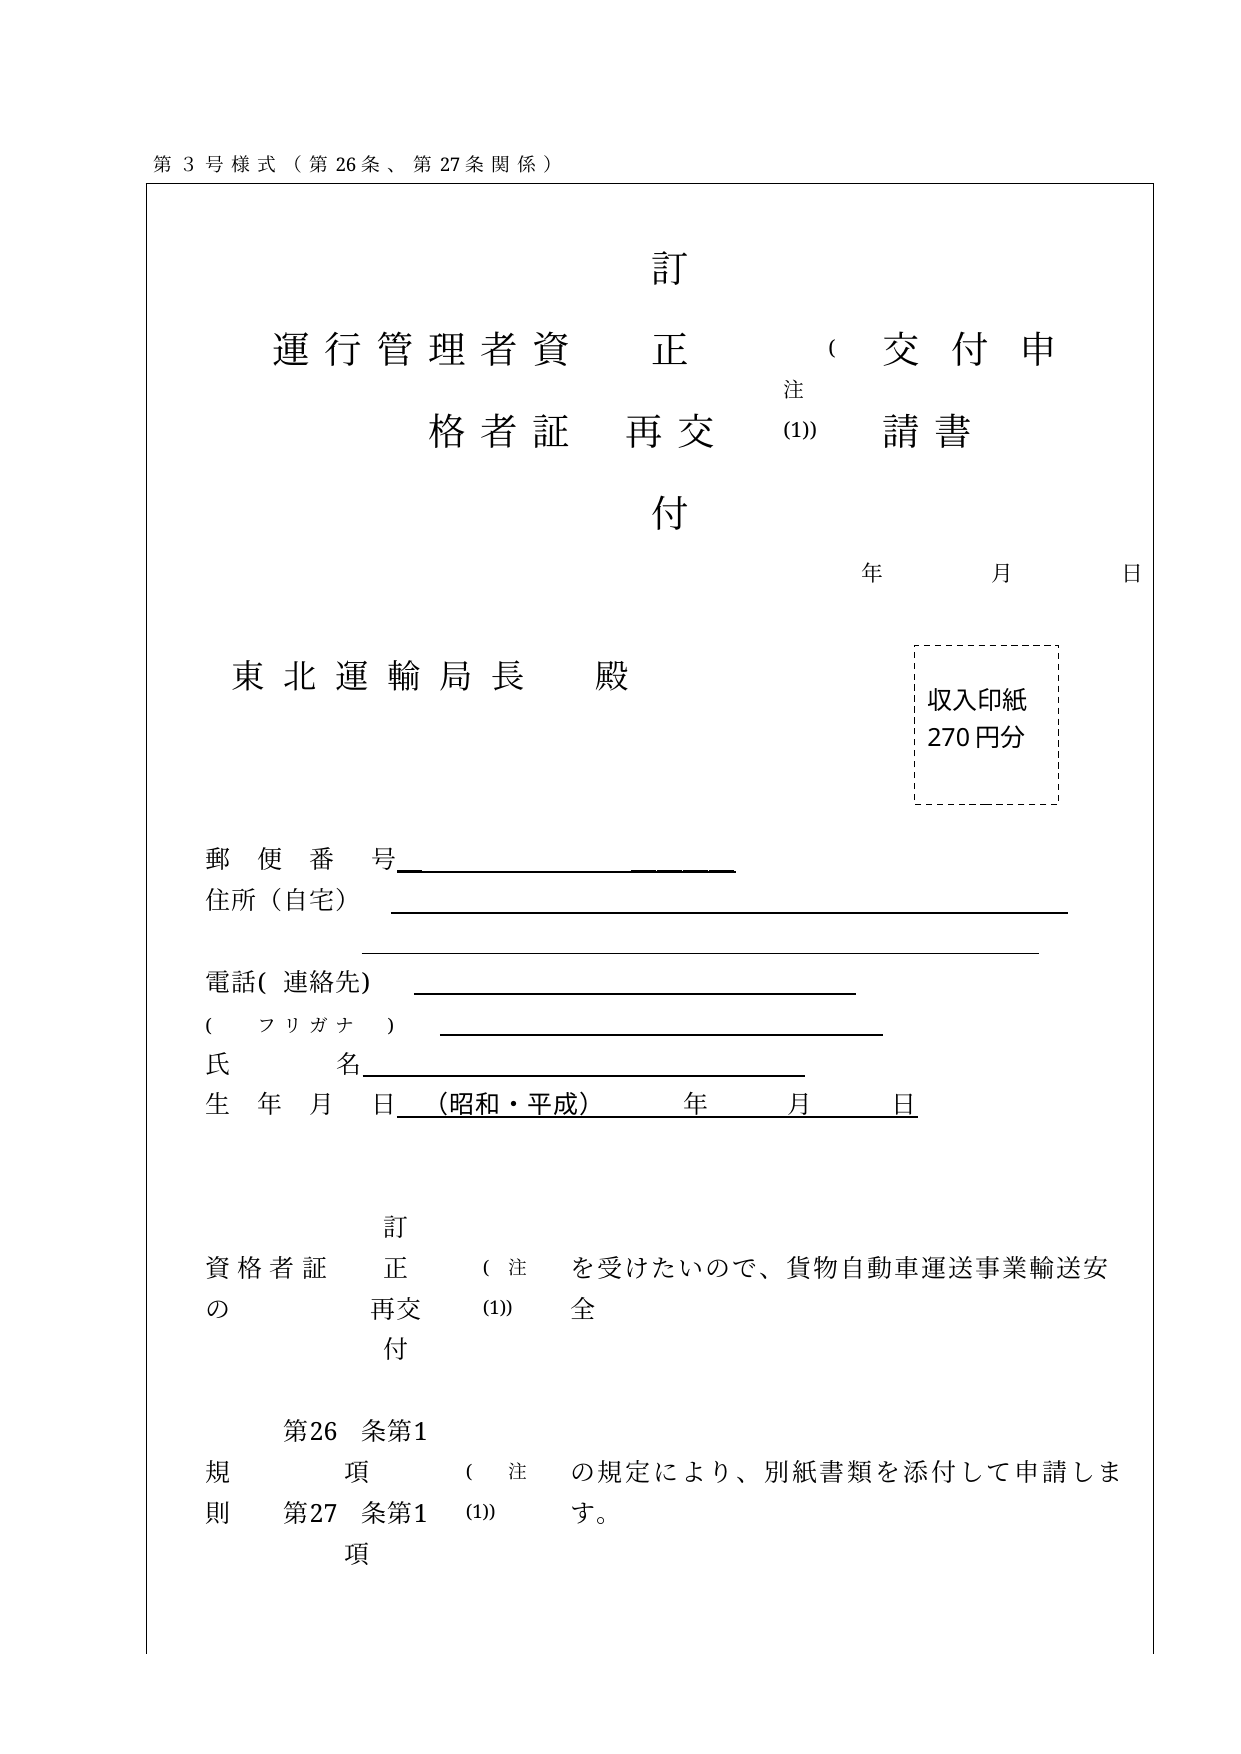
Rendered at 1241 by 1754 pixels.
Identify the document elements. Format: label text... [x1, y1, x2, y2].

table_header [147, 184, 1153, 1654]
text 第３号様式（第26条、第27条関係） [127, 142, 1143, 183]
